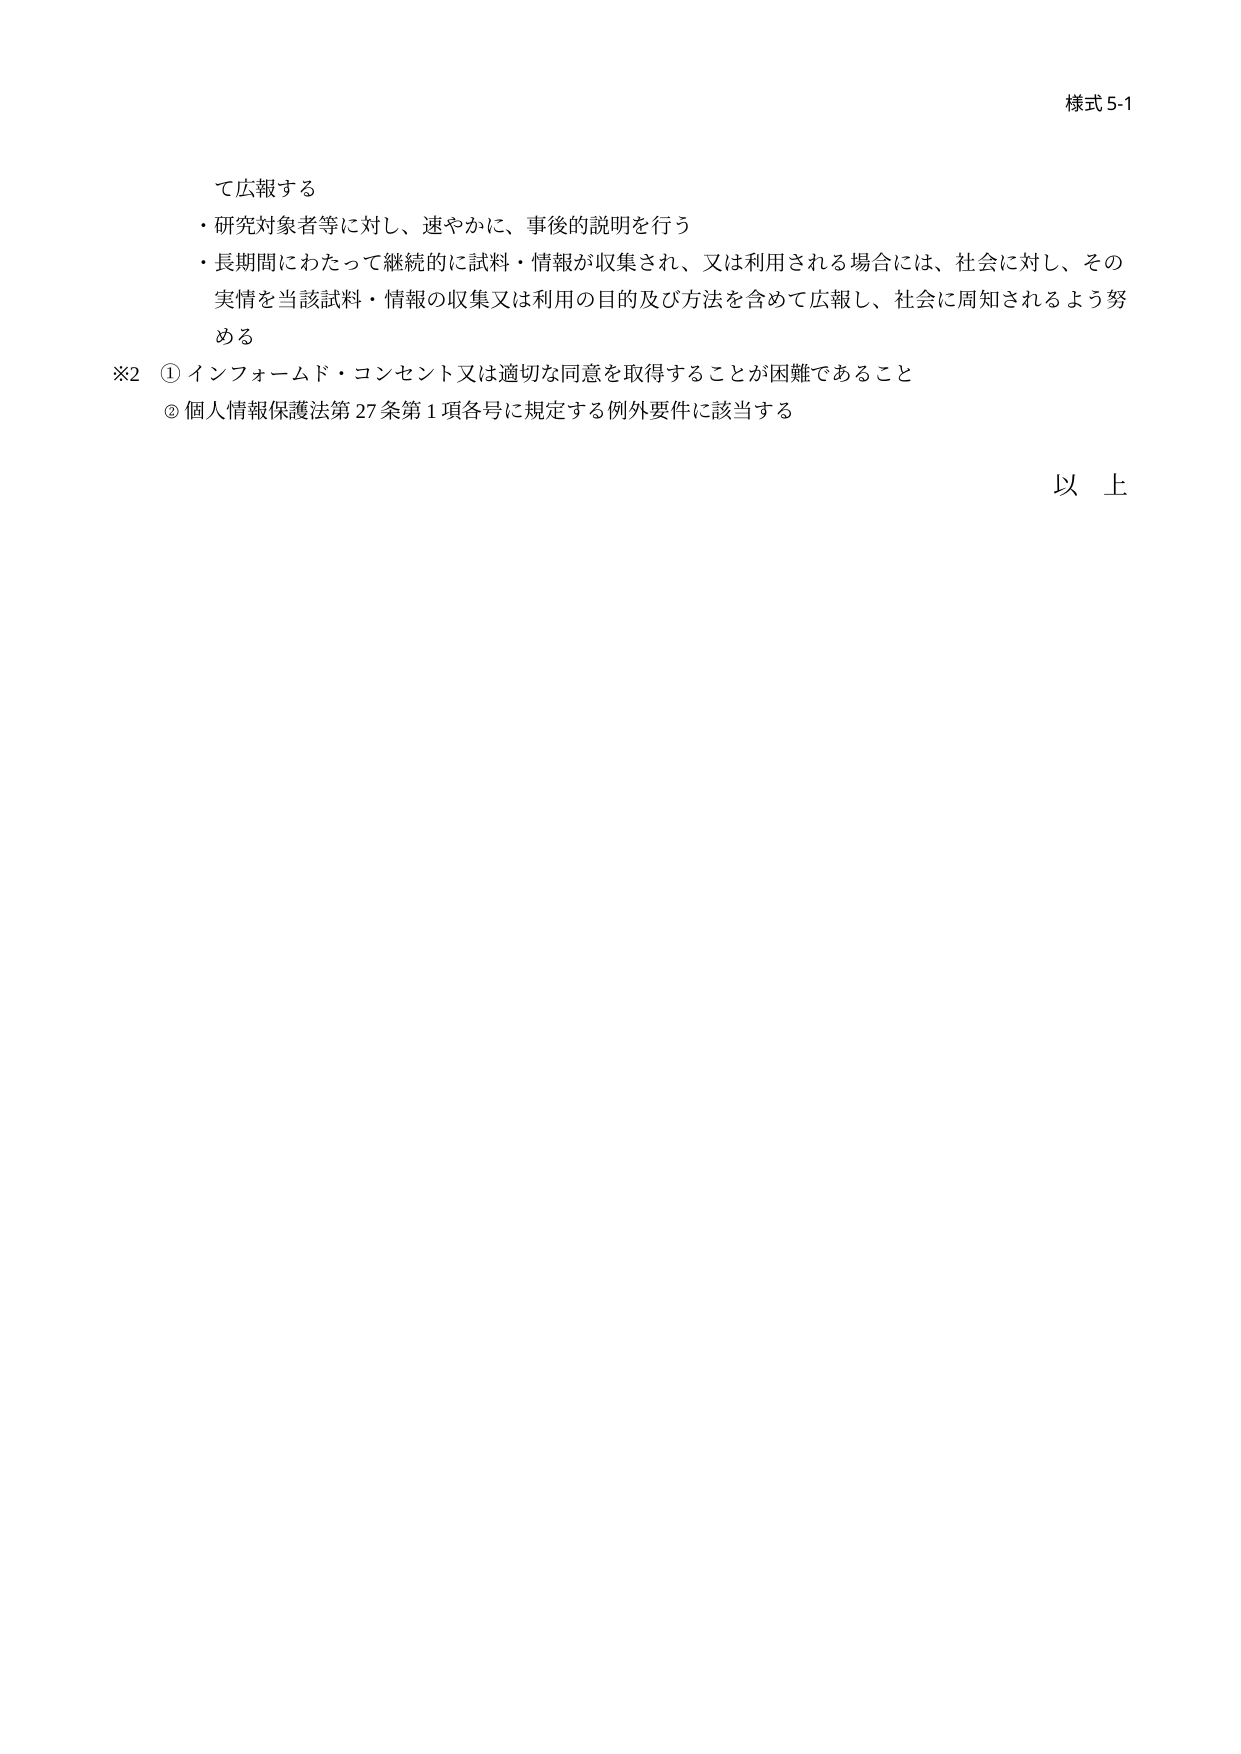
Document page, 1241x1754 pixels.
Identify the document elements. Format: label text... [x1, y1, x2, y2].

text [193, 168, 1128, 206]
text ・長期間にわたって継続的に試料・情報が収集され、又は利用される場合には、社会に対し、その実情を当該試料・情報の収集又は利用の目的及び方法を含めて広報し、社会に周知されるよう努める [193, 243, 1128, 354]
text ② 個人情報保護法第27条第1項各号に規定する例外要件に該当する [163, 391, 1128, 428]
text ※2 ① インフォームド・コンセント又は適切な同意を取得することが困難であること [112, 354, 1128, 391]
text 以 上 [112, 465, 1128, 502]
text ・研究対象者等に対し、速やかに、事後的説明を行う [193, 206, 1128, 243]
